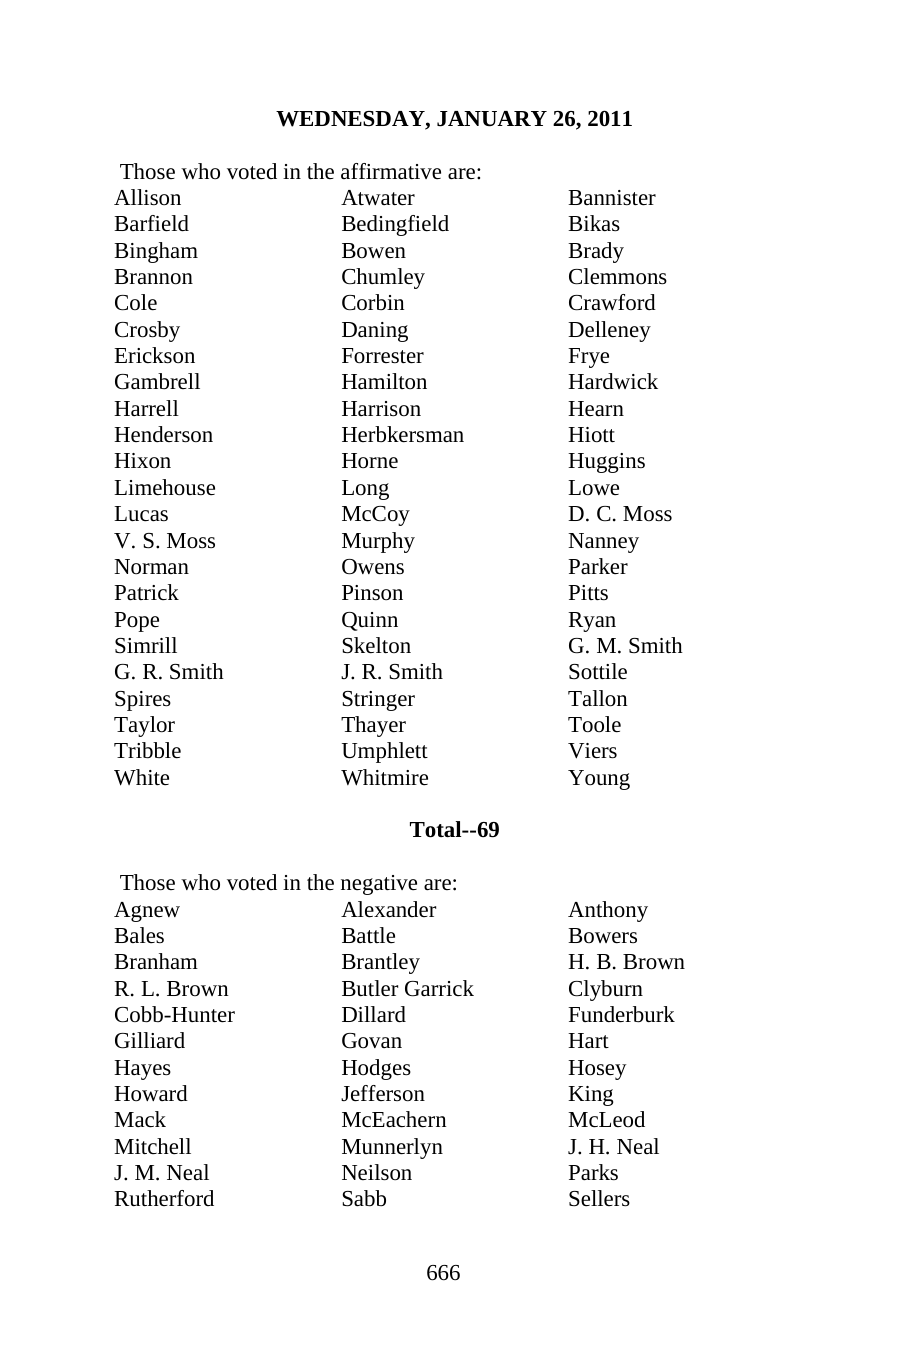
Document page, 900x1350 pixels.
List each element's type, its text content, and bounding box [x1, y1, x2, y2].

table_cell Bedingfield [330, 210, 557, 237]
text Those who voted in the negative are: [114, 869, 772, 896]
table_header Allison [103, 184, 330, 210]
table_cell Govan [330, 1028, 557, 1054]
table_cell Mack [103, 1106, 330, 1133]
table_cell Horne [330, 448, 557, 474]
table_cell Quinn [330, 606, 557, 632]
table_cell Hixon [103, 448, 330, 474]
table_cell Brantley [330, 948, 557, 975]
table_cell Clyburn [557, 975, 784, 1001]
table_cell Gambrell [103, 369, 330, 395]
table_cell Limehouse [103, 474, 330, 500]
table_cell Hosey [557, 1054, 784, 1080]
table_cell Simrill [103, 632, 330, 658]
table_cell G. R. Smith [103, 659, 330, 685]
table_cell Barfield [103, 210, 330, 237]
table_cell D. C. Moss [557, 500, 784, 527]
table_cell Patrick [103, 579, 330, 606]
table_cell Young [557, 764, 784, 790]
table_cell Forrester [330, 342, 557, 368]
table_cell Stringer [330, 685, 557, 711]
table_cell Umphlett [330, 738, 557, 764]
table_cell Crawford [557, 290, 784, 316]
table_cell McLeod [557, 1106, 784, 1133]
table_cell J. R. Smith [330, 659, 557, 685]
table_cell V. S. Moss [103, 527, 330, 553]
table_cell J. H. Neal [557, 1133, 784, 1159]
table_cell Daning [330, 316, 557, 342]
table_cell Frye [557, 342, 784, 368]
table_cell Hardwick [557, 369, 784, 395]
table_cell Long [330, 474, 557, 500]
table_cell Skelton [330, 632, 557, 658]
table_cell Tribble [103, 738, 330, 764]
table_cell Corbin [330, 290, 557, 316]
table_cell Mitchell [103, 1133, 330, 1159]
table_cell H. B. Brown [557, 948, 784, 975]
text Total--69 [114, 817, 772, 843]
table_cell Cole [103, 290, 330, 316]
table_cell McEachern [330, 1106, 557, 1133]
table_cell Pinson [330, 579, 557, 606]
table_cell Sabb [330, 1186, 557, 1212]
table_cell Ryan [557, 606, 784, 632]
table_cell Crosby [103, 316, 330, 342]
table_header Alexander [330, 896, 557, 922]
table_cell Brady [557, 237, 784, 263]
table_cell Howard [103, 1080, 330, 1106]
table_cell Erickson [103, 342, 330, 368]
table_cell Huggins [557, 448, 784, 474]
table_cell Hamilton [330, 369, 557, 395]
table_cell Chumley [330, 263, 557, 289]
table_cell Harrell [103, 395, 330, 421]
table_cell R. L. Brown [103, 975, 330, 1001]
table_cell Lowe [557, 474, 784, 500]
table_cell Harrison [330, 395, 557, 421]
table_cell Branham [103, 948, 330, 975]
table_cell Battle [330, 922, 557, 948]
table_cell White [103, 764, 330, 790]
table_cell McCoy [330, 500, 557, 527]
table_cell Bales [103, 922, 330, 948]
table_cell Cobb-Hunter [103, 1001, 330, 1027]
table_cell Butler Garrick [330, 975, 557, 1001]
text Those who voted in the affirmative are: [114, 158, 772, 184]
table_cell Jefferson [330, 1080, 557, 1106]
table_cell Brannon [103, 263, 330, 289]
table_cell Hayes [103, 1054, 330, 1080]
table_cell Whitmire [330, 764, 557, 790]
table_cell Neilson [330, 1159, 557, 1186]
table_cell J. M. Neal [103, 1159, 330, 1186]
table_cell Sottile [557, 659, 784, 685]
table_header Atwater [330, 184, 557, 210]
table_cell Sellers [557, 1186, 784, 1212]
table_cell Delleney [557, 316, 784, 342]
table_cell Hart [557, 1028, 784, 1054]
table_cell Nanney [557, 527, 784, 553]
table_cell Rutherford [103, 1186, 330, 1212]
table_cell Taylor [103, 711, 330, 737]
table_cell Bowers [557, 922, 784, 948]
table_cell Thayer [330, 711, 557, 737]
table_cell King [557, 1080, 784, 1106]
table_header Anthony [557, 896, 784, 922]
table_cell G. M. Smith [557, 632, 784, 658]
table_header Agnew [103, 896, 330, 922]
table_cell Tallon [557, 685, 784, 711]
table_cell Pope [103, 606, 330, 632]
table_cell Parks [557, 1159, 784, 1186]
table_cell Henderson [103, 421, 330, 448]
table_cell Spires [103, 685, 330, 711]
table_cell Viers [557, 738, 784, 764]
table_cell Hodges [330, 1054, 557, 1080]
table_cell Herbkersman [330, 421, 557, 448]
table_cell Gilliard [103, 1028, 330, 1054]
table_cell Lucas [103, 500, 330, 527]
table_cell Toole [557, 711, 784, 737]
table_cell Bowen [330, 237, 557, 263]
table_cell Owens [330, 553, 557, 579]
table_cell Norman [103, 553, 330, 579]
table_cell Dillard [330, 1001, 557, 1027]
table_header Bannister [557, 184, 784, 210]
table_cell Pitts [557, 579, 784, 606]
table_cell Hiott [557, 421, 784, 448]
table_cell Clemmons [557, 263, 784, 289]
table_cell Bikas [557, 210, 784, 237]
table_cell Bingham [103, 237, 330, 263]
table_cell Hearn [557, 395, 784, 421]
table_cell Parker [557, 553, 784, 579]
table_cell Funderburk [557, 1001, 784, 1027]
table_cell Munnerlyn [330, 1133, 557, 1159]
table_cell Murphy [330, 527, 557, 553]
